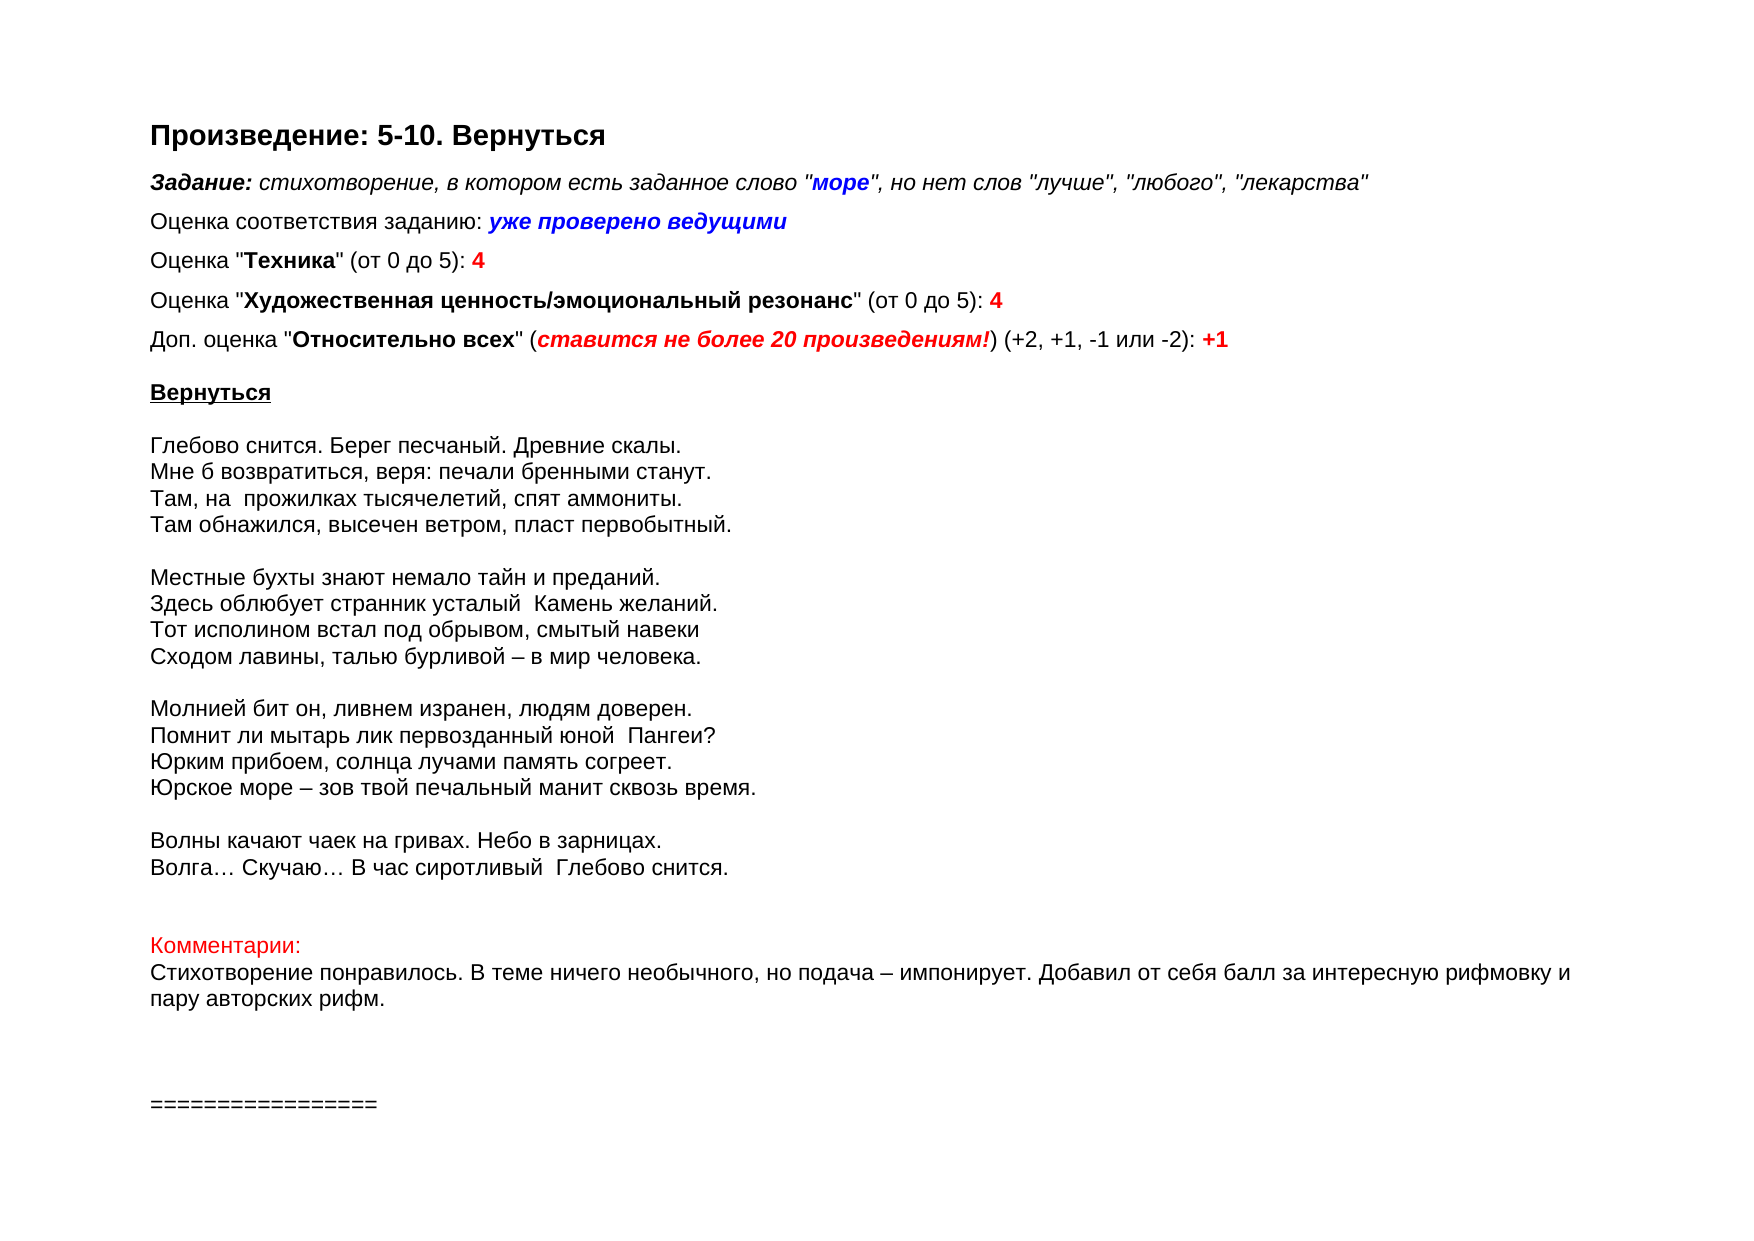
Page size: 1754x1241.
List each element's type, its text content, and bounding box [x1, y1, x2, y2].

text Здесь облюбует странник усталый Камень желаний. [150, 590, 1604, 616]
text Помнит ли мытарь лик первозданный юной Пангеи? [150, 722, 1604, 748]
text Оценка "Техника" (от 0 до 5): 4 [150, 247, 1604, 274]
text Комментарии: [150, 932, 1604, 959]
text Вернуться [150, 379, 1604, 405]
text Юрское море – зов твой печальный манит сквозь время. [150, 774, 1604, 801]
text Тот исполином встал под обрывом, смытый навеки [150, 616, 1604, 643]
text Там, на прожилках тысячелетий, спят аммониты. [150, 484, 1604, 511]
text ================= [150, 1091, 1604, 1117]
text Доп. оценка "Относительно всех" (ставится не более 20 произведениям!) (+2, +1, -1 или -2): +1 [150, 326, 1604, 353]
text Местные бухты знают немало тайн и преданий. [150, 563, 1604, 590]
text Волны качают чаек на гривах. Небо в зарницах. [150, 827, 1604, 853]
text Стихотворение понравилось. В теме ничего необычного, но подача – импонирует. Добавил от себя балл за интересную рифмовку и пару авторских рифм. [150, 959, 1604, 1012]
text Молнией бит он, ливнем изранен, людям доверен. [150, 695, 1604, 722]
text Оценка "Художественная ценность/эмоциональный резонанс" (от 0 до 5): 4 [150, 287, 1604, 313]
text Сходом лавины, талью бурливой – в мир человека. [150, 643, 1604, 669]
text Произведение: 5-10. Вернуться [150, 118, 1604, 152]
text Волга… Скучаю… В час сиротливый Глебово снится. [150, 853, 1604, 880]
text Глебово снится. Берег песчаный. Древние скалы. [150, 432, 1604, 458]
text Там обнажился, высечен ветром, пласт первобытный. [150, 511, 1604, 537]
text Мне б возвратиться, веря: печали бренными станут. [150, 458, 1604, 484]
text Задание: стихотворение, в котором есть заданное слово "море", но нет слов "лучше", "любого", "лекарства" [150, 168, 1604, 195]
text Юрким прибоем, солнца лучами память согреет. [150, 748, 1604, 774]
text Оценка соответствия заданию: уже проверено ведущими [150, 208, 1604, 234]
